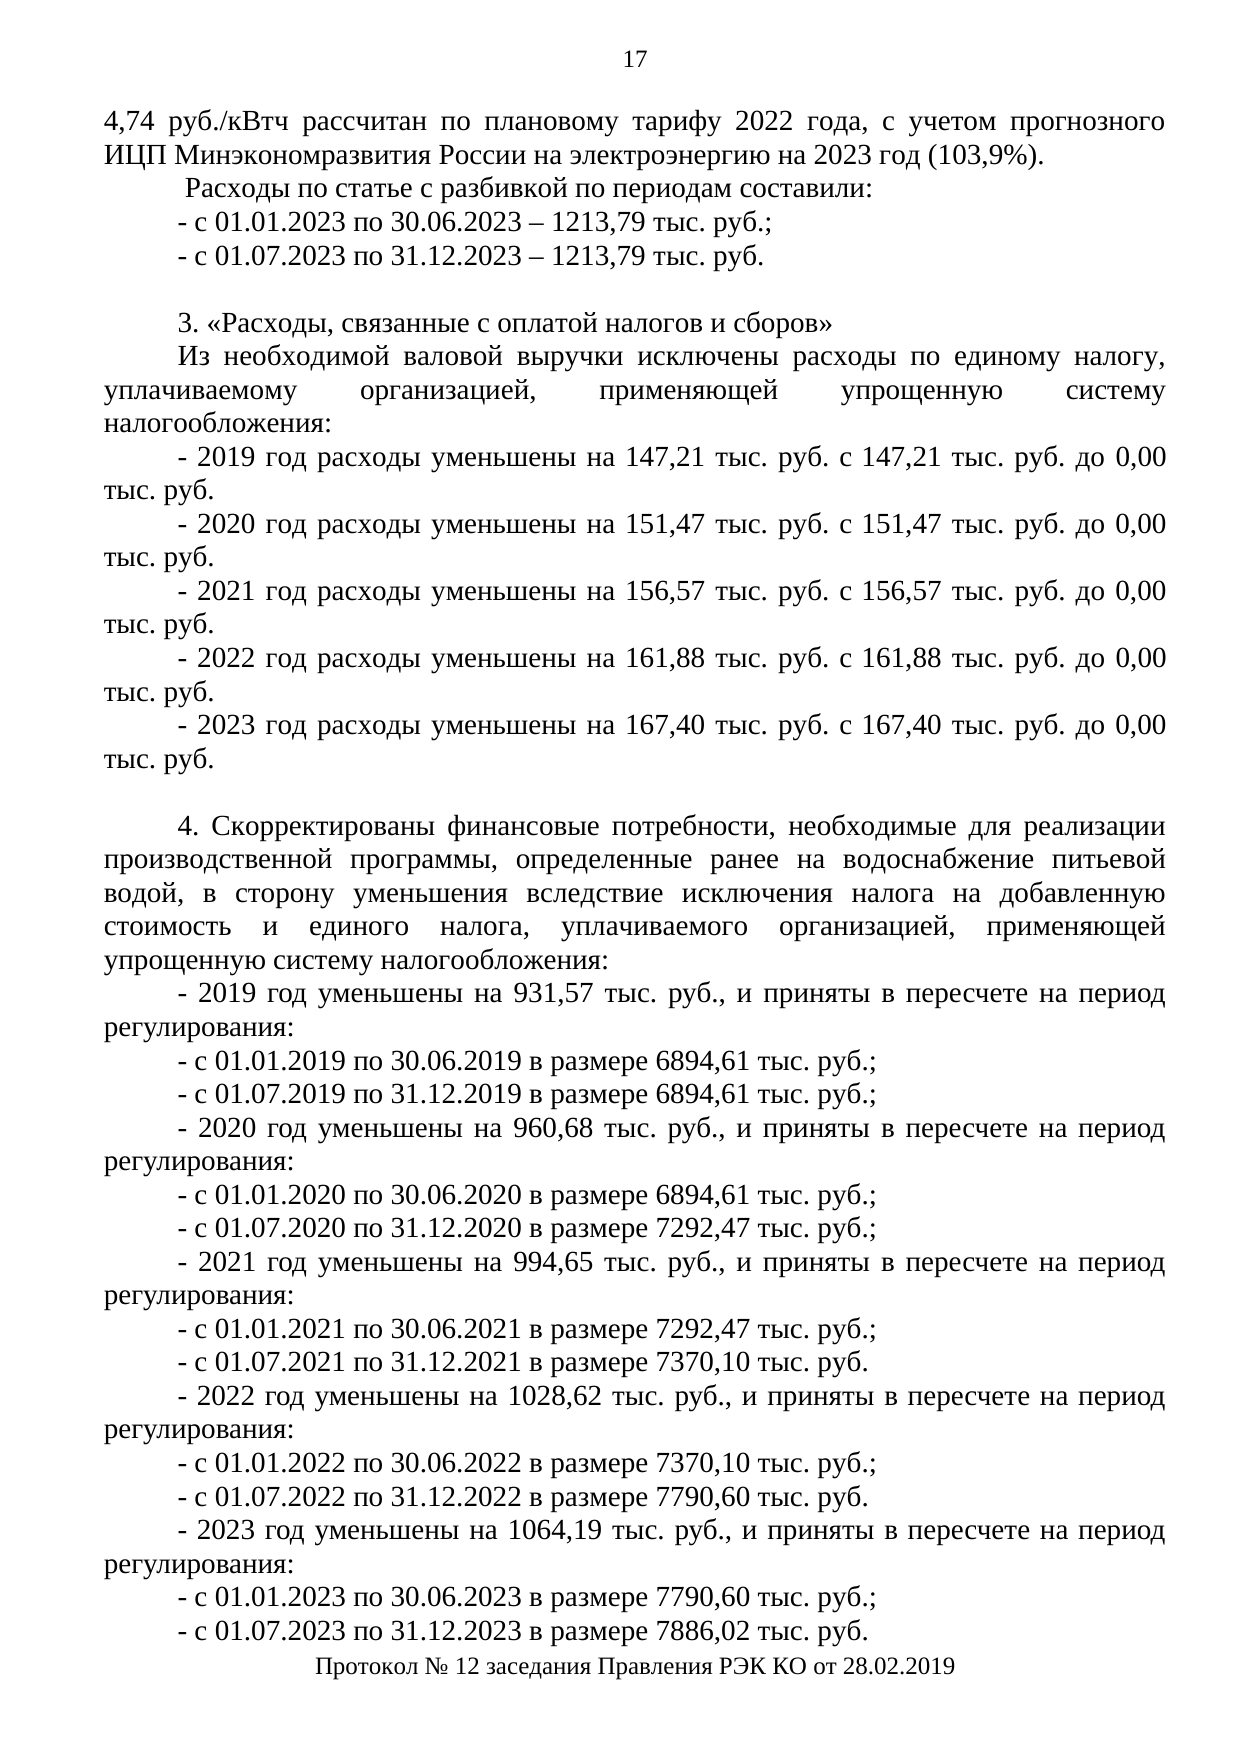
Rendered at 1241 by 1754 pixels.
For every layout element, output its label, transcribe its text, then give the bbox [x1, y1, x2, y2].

text - с 01.07.2019 по 31.12.2019 в размере 6894,61 тыс. руб.; [103, 1076, 1167, 1110]
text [103, 103, 1167, 171]
text - с 01.07.2020 по 31.12.2020 в размере 7292,47 тыс. руб.; [103, 1210, 1167, 1244]
text 3. «Расходы, связанные с оплатой налогов и сборов» [103, 305, 1167, 338]
text - с 01.07.2023 по 31.12.2023 в размере 7886,02 тыс. руб. [103, 1613, 1167, 1646]
text - 2020 год расходы уменьшены на 151,47 тыс. руб. с 151,47 тыс. руб. до 0,00 тыс. руб. [103, 506, 1167, 573]
text - с 01.01.2022 по 30.06.2022 в размере 7370,10 тыс. руб.; [103, 1445, 1167, 1479]
text Из необходимой валовой выручки исключены расходы по единому налогу, уплачиваемому организацией, применяющей упрощенную систему налогообложения: [103, 338, 1167, 439]
text - с 01.01.2021 по 30.06.2021 в размере 7292,47 тыс. руб.; [103, 1311, 1167, 1344]
text - 2020 год уменьшены на 960,68 тыс. руб., и приняты в пересчете на период регулирования: [103, 1110, 1167, 1177]
text - с 01.07.2022 по 31.12.2022 в размере 7790,60 тыс. руб. [103, 1479, 1167, 1512]
text - с 01.01.2019 по 30.06.2019 в размере 6894,61 тыс. руб.; [103, 1043, 1167, 1076]
text - с 01.01.2020 по 30.06.2020 в размере 6894,61 тыс. руб.; [103, 1177, 1167, 1210]
text - с 01.01.2023 по 30.06.2023 – 1213,79 тыс. руб.; [103, 204, 1167, 238]
text - 2019 год расходы уменьшены на 147,21 тыс. руб. с 147,21 тыс. руб. до 0,00 тыс. руб. [103, 439, 1167, 506]
text - 2022 год расходы уменьшены на 161,88 тыс. руб. с 161,88 тыс. руб. до 0,00 тыс. руб. [103, 640, 1167, 707]
text - 2021 год уменьшены на 994,65 тыс. руб., и приняты в пересчете на период регулирования: [103, 1244, 1167, 1311]
text Расходы по статье с разбивкой по периодам составили: [103, 171, 1167, 204]
text - 2023 год уменьшены на 1064,19 тыс. руб., и приняты в пересчете на период регулирования: [103, 1512, 1167, 1579]
text 4. Скорректированы финансовые потребности, необходимые для реализации производственной программы, определенные ранее на водоснабжение питьевой водой, в сторону уменьшения вследствие исключения налога на добавленную стоимость и единого налога, уплачиваемого организацией, применяющей упрощенную систему налогообложения: [103, 808, 1167, 976]
text - 2019 год уменьшены на 931,57 тыс. руб., и приняты в пересчете на период регулирования: [103, 976, 1167, 1043]
text - с 01.07.2023 по 31.12.2023 – 1213,79 тыс. руб. [103, 238, 1167, 271]
text - 2022 год уменьшены на 1028,62 тыс. руб., и приняты в пересчете на период регулирования: [103, 1378, 1167, 1445]
text - с 01.01.2023 по 30.06.2023 в размере 7790,60 тыс. руб.; [103, 1579, 1167, 1613]
text - 2023 год расходы уменьшены на 167,40 тыс. руб. с 167,40 тыс. руб. до 0,00 тыс. руб. [103, 707, 1167, 774]
text - 2021 год расходы уменьшены на 156,57 тыс. руб. с 156,57 тыс. руб. до 0,00 тыс. руб. [103, 573, 1167, 640]
text - с 01.07.2021 по 31.12.2021 в размере 7370,10 тыс. руб. [103, 1344, 1167, 1378]
